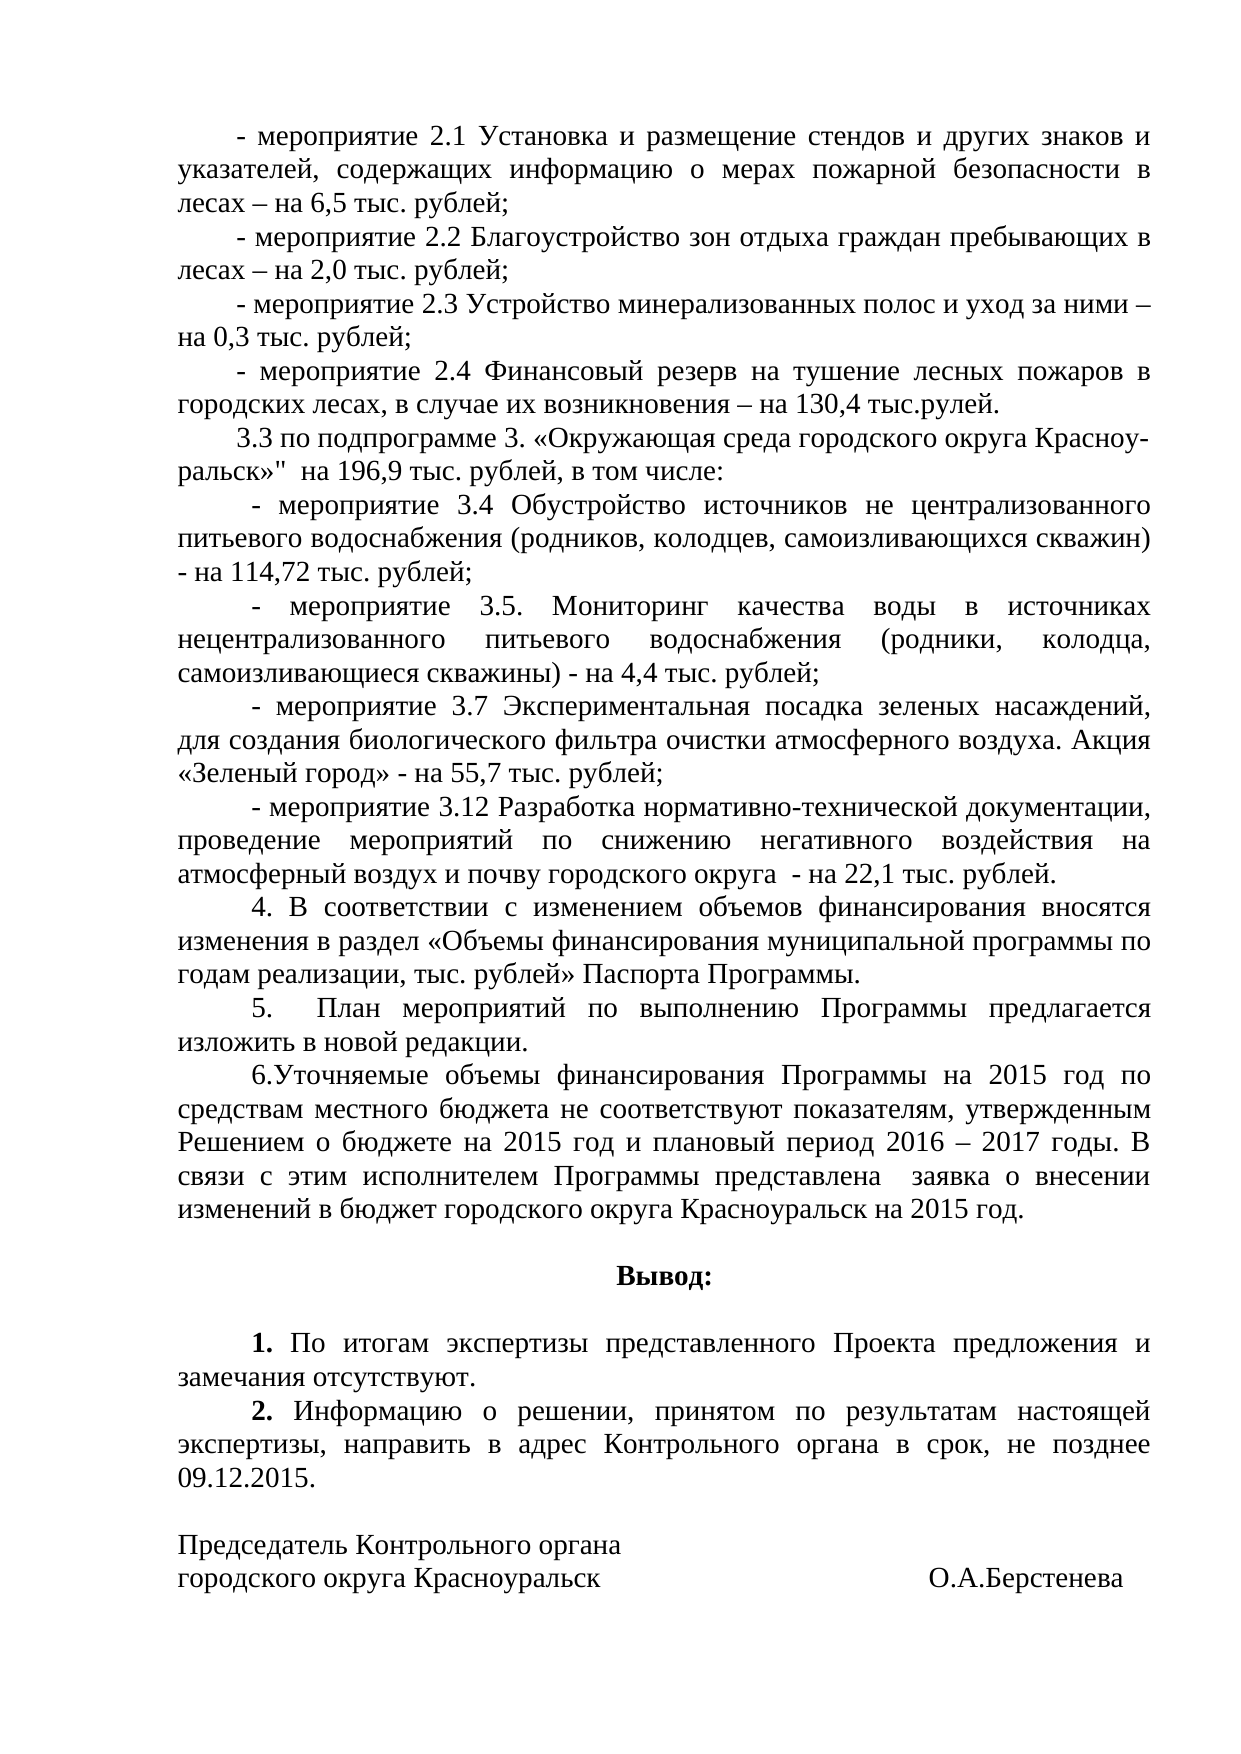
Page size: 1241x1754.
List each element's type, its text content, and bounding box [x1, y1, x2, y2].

text - мероприятие 2.1 Установка и размещение стендов и других знаков и указателей, содержащих информацию о мерах пожарной безопасности в лесах – на 6,5 тыс. рублей; [177, 118, 1152, 219]
text 2. Информацию о решении, принятом по результатам настоящей экспертизы, направить в адрес Контрольного органа в срок, не позднее 09.12.2015. [177, 1393, 1152, 1493]
text 4. В соответствии с изменением объемов финансирования вносятся изменения в раздел «Объемы финансирования муниципальной программы по годам реализации, тыс. рублей» Паспорта Программы. [177, 889, 1152, 990]
text городского округа Красноуральск О.А.Берстенева [177, 1560, 1152, 1594]
text 1. По итогам экспертизы представленного Проекта предложения и замечания отсутствуют. [177, 1326, 1152, 1393]
text - мероприятие 3.12 Разработка нормативно-технической документации, проведение мероприятий по снижению негативного воздействия на атмосферный воздух и почву городского округа - на 22,1 тыс. рублей. [177, 789, 1152, 889]
text - мероприятие 3.5. Мониторинг качества воды в источниках нецентрализованного питьевого водоснабжения (родники, колодца, самоизливающиеся скважины) - на 4,4 тыс. рублей; [177, 588, 1152, 688]
text - мероприятие 2.3 Устройство минерализованных полос и уход за ними – на 0,3 тыс. рублей; [177, 286, 1152, 353]
text 5. План мероприятий по выполнению Программы предлагается изложить в новой редакции. [177, 990, 1152, 1057]
text Вывод: [177, 1258, 1152, 1292]
text - мероприятие 3.7 Экспериментальная посадка зеленых насаждений, для создания биологического фильтра очистки атмосферного воздуха. Акция «Зеленый город» - на 55,7 тыс. рублей; [177, 688, 1152, 789]
text - мероприятие 3.4 Обустройство источников не централизованного питьевого водоснабжения (родников, колодцев, самоизливающихся скважин) - на 114,72 тыс. рублей; [177, 487, 1152, 588]
text - мероприятие 2.2 Благоустройство зон отдыха граждан пребывающих в лесах – на 2,0 тыс. рублей; [177, 219, 1152, 286]
text 6.Уточняемые объемы финансирования Программы на 2015 год по средствам местного бюджета не соответствуют показателям, утвержденным Решением о бюджете на 2015 год и плановый период 2016 – 2017 годы. В связи с этим исполнителем Программы представлена заявка о внесении изменений в бюджет городского округа Красноуральск на 2015 год. [177, 1057, 1152, 1225]
text - мероприятие 2.4 Финансовый резерв на тушение лесных пожаров в городских лесах, в случае их возникновения – на 130,4 тыс.рулей. [177, 353, 1152, 420]
text Председатель Контрольного органа [177, 1527, 1152, 1560]
text 3.3 по подпрограмме 3. «Окружающая среда городского округа Красноу-ральск»" на 196,9 тыс. рублей, в том числе: [177, 420, 1152, 487]
